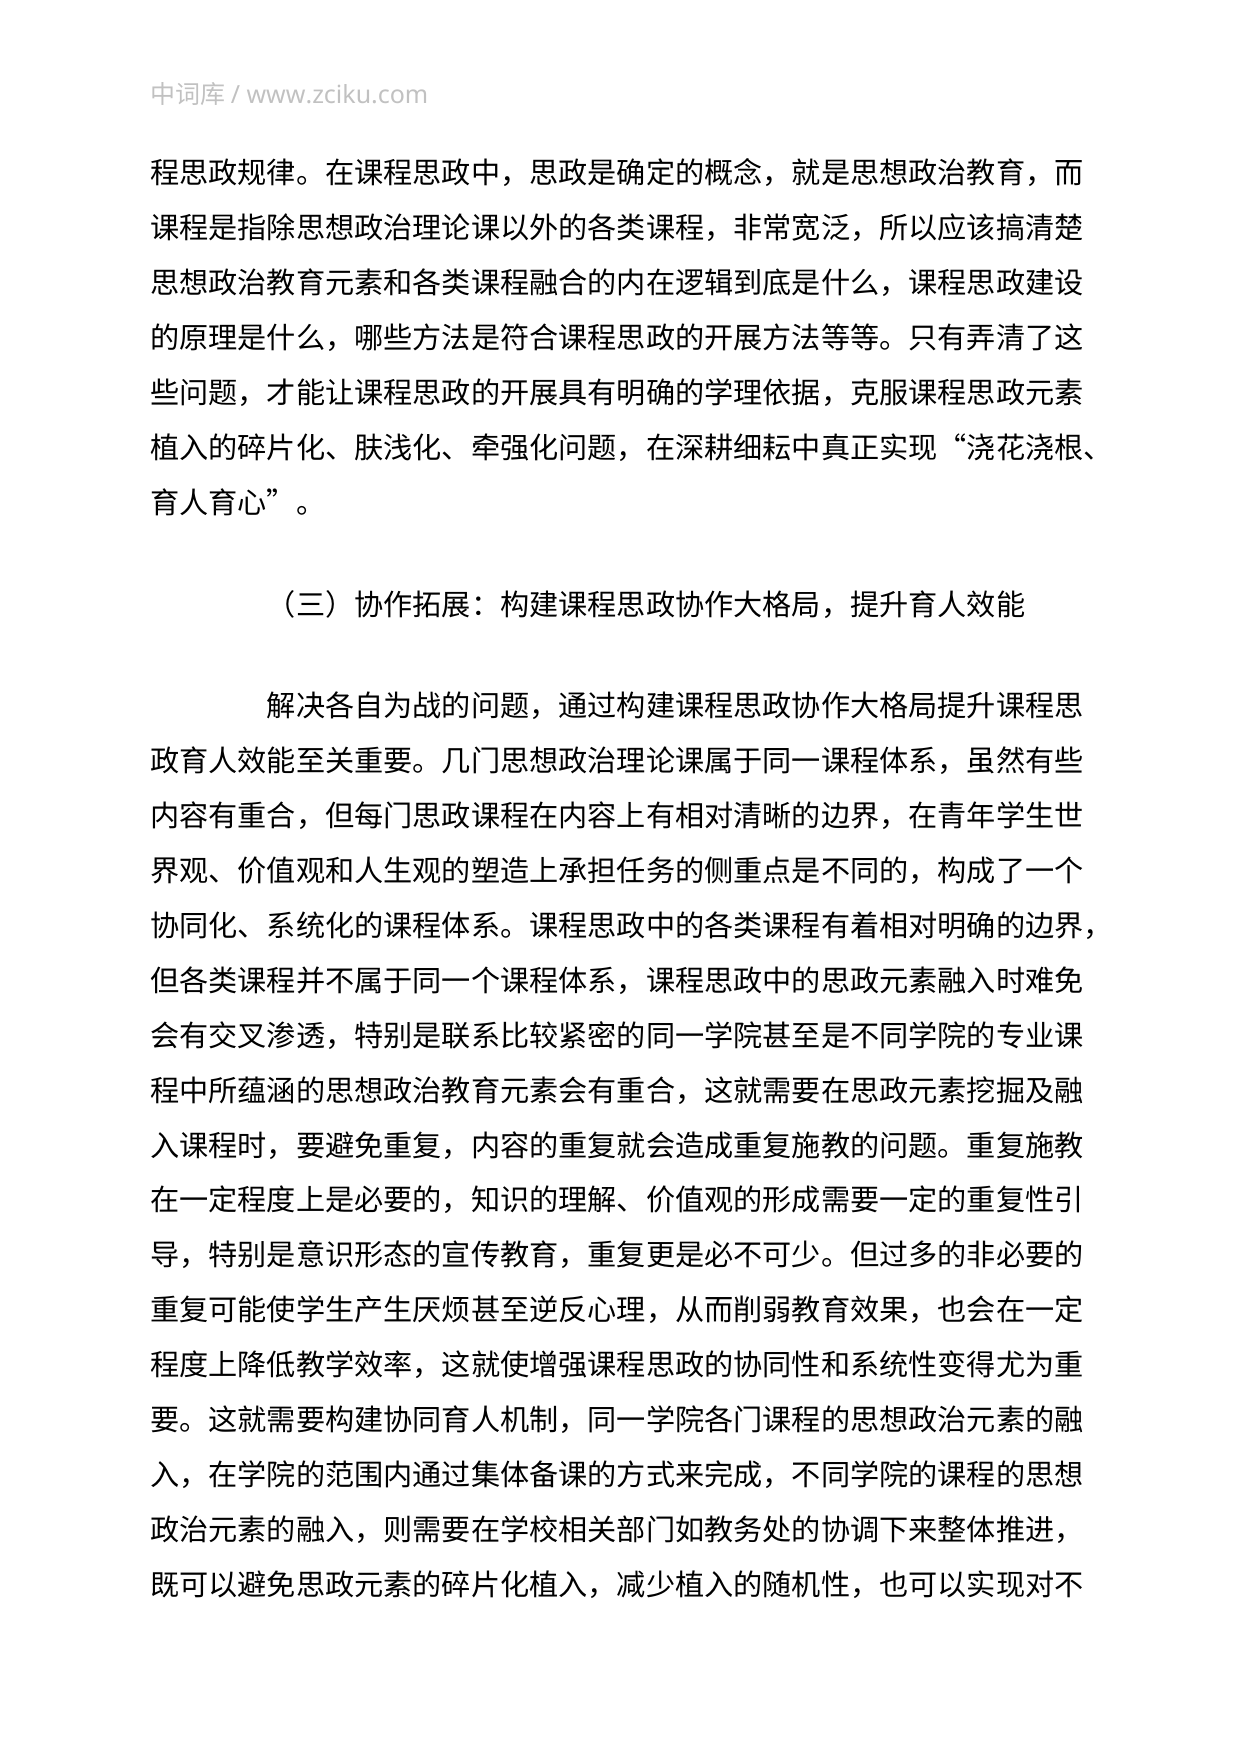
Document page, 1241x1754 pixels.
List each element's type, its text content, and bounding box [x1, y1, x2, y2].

text （三）协作拓展：构建课程思政协作大格局，提升育人效能 [150, 581, 1090, 623]
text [150, 683, 1090, 1603]
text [150, 150, 1090, 522]
